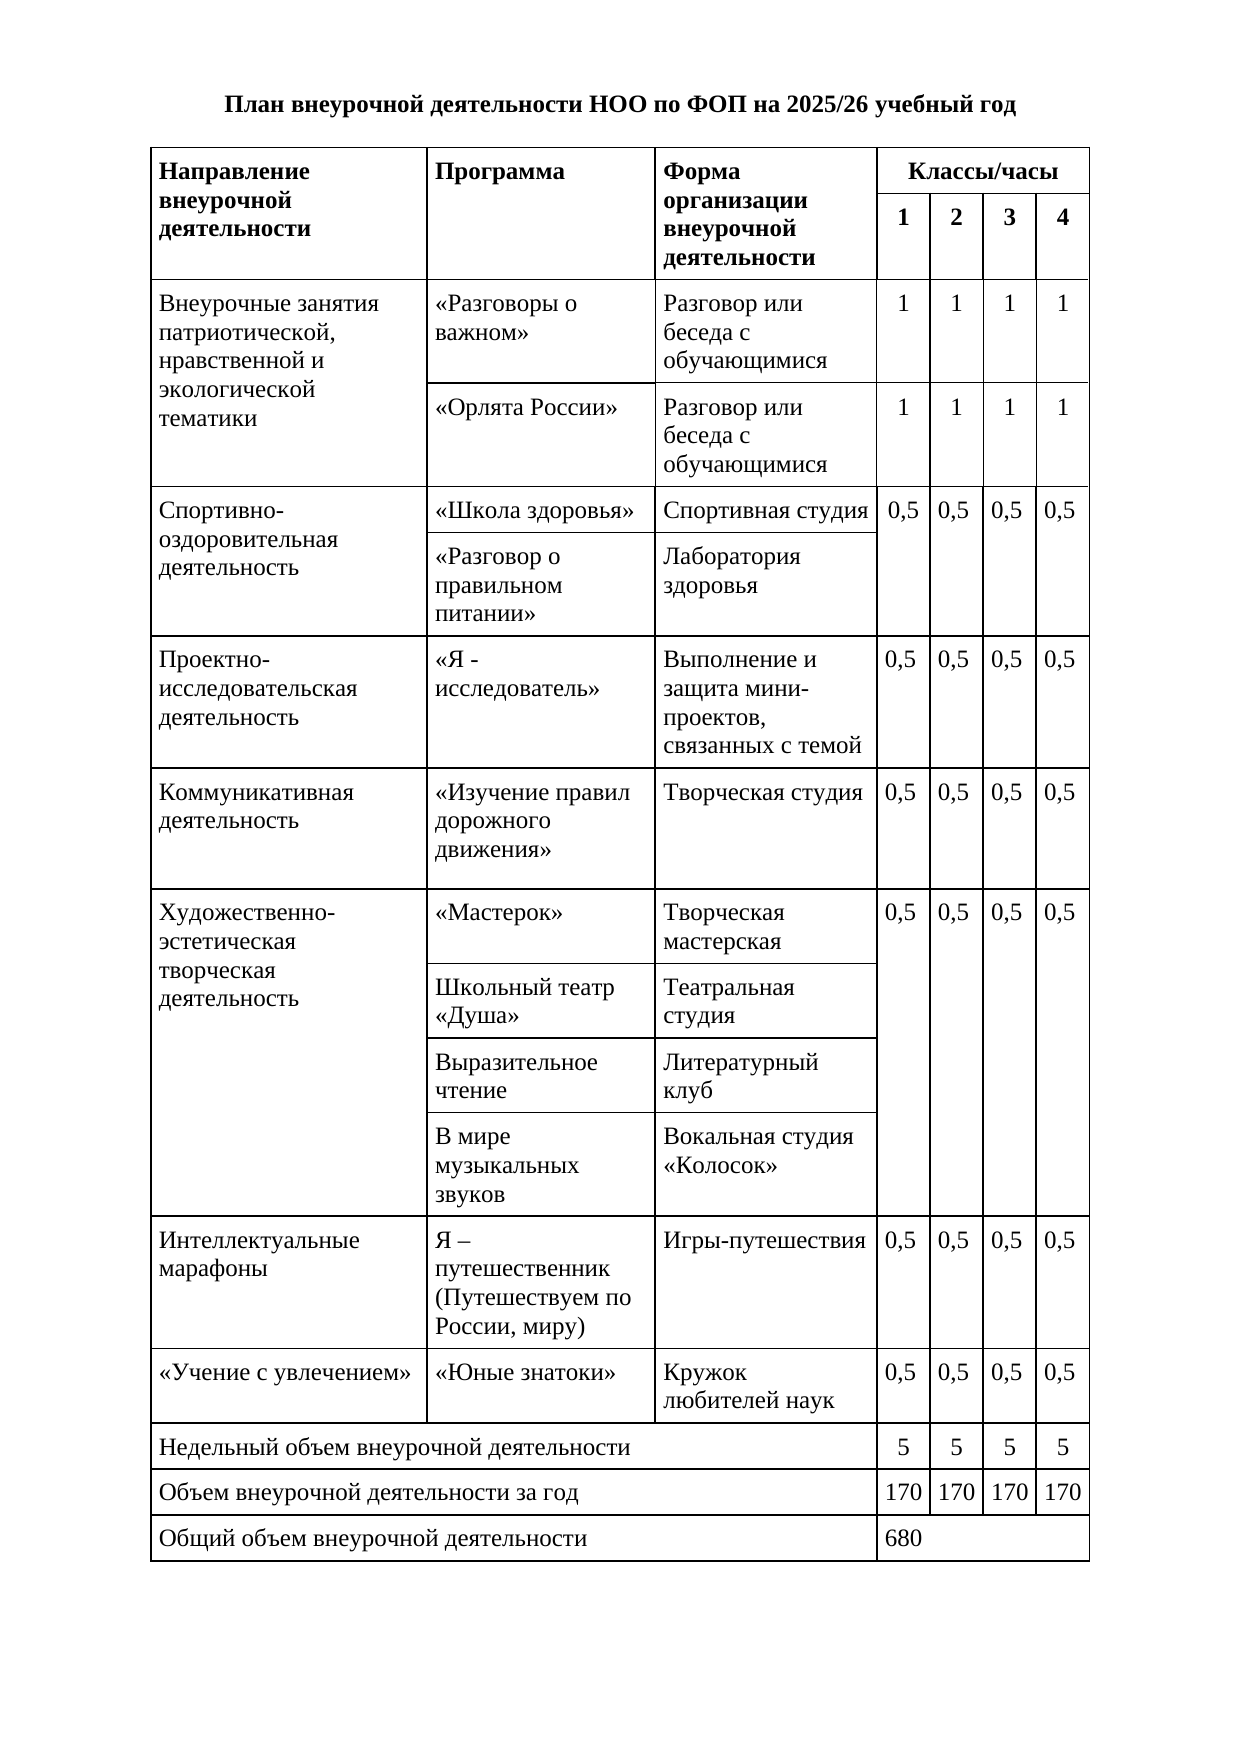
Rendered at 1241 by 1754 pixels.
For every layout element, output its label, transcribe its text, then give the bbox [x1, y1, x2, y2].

table_cell 0,5 [931, 1349, 982, 1422]
table_cell Объем внеурочной деятельности за год [152, 1470, 876, 1514]
table_cell 1 [984, 383, 1036, 486]
table_cell Коммуникативная деятельность [152, 769, 426, 888]
table_cell 5 [1037, 1424, 1089, 1468]
table_cell Творческая мастерская [656, 890, 876, 962]
table_cell 5 [984, 1424, 1035, 1468]
table_header Форма организации внеурочной деятельности [656, 148, 876, 279]
table_cell Выразительное чтение [428, 1039, 654, 1112]
table_cell Проектно-исследовательская деятельность [152, 637, 426, 767]
table_cell «Учение с увлечением» [152, 1349, 426, 1422]
table_cell 170 [878, 1470, 929, 1514]
table_cell «Разговор о правильном питании» [428, 533, 654, 635]
table_cell 5 [878, 1424, 929, 1468]
table_cell Художественно-эстетическая творческая деятельность [152, 890, 426, 1215]
table_cell 0,5 [878, 637, 929, 767]
table_cell «Школа здоровья» [428, 487, 654, 532]
table_cell 0,5 [878, 1349, 929, 1422]
table_cell Я – путешественник (Путешествуем по России, миру) [428, 1217, 654, 1347]
table_cell 0,5 [878, 487, 929, 635]
table_cell Спортивно-оздоровительная деятельность [152, 487, 426, 635]
table_cell 4 [1037, 194, 1089, 279]
table_cell 0,5 [931, 637, 982, 767]
table_cell 0,5 [1037, 1217, 1089, 1347]
table_cell «Юные знатоки» [428, 1349, 654, 1422]
table_cell 1 [931, 280, 983, 382]
table_cell Лаборатория здоровья [656, 533, 876, 635]
table_cell Разговор или беседа с обучающимися [656, 280, 876, 382]
table_cell 0,5 [931, 769, 982, 888]
table_header Программа [428, 148, 654, 279]
table_cell 170 [931, 1470, 982, 1514]
table_cell Внеурочные занятия патриотической, нравственной и экологической тематики [152, 280, 426, 486]
table_cell 1 [931, 383, 983, 486]
table_cell 0,5 [984, 637, 1035, 767]
table_cell Театральная студия [656, 964, 876, 1037]
table_cell «Я - исследователь» [428, 637, 654, 767]
table_cell Кружок любителей наук [656, 1349, 876, 1422]
table_cell 0,5 [931, 890, 982, 1215]
table_cell Выполнение и защита мини-проектов, связанных с темой [656, 637, 876, 767]
table_cell Общий объем внеурочной деятельности [152, 1516, 876, 1560]
table_cell 0,5 [984, 890, 1035, 1215]
table_cell В мире музыкальных звуков [428, 1113, 654, 1215]
table_cell 1 [984, 280, 1036, 382]
table_header Классы/часы [878, 148, 1089, 192]
table_cell Разговор или беседа с обучающимися [656, 383, 876, 486]
table_cell 0,5 [984, 1217, 1035, 1347]
table_cell 0,5 [1037, 1349, 1089, 1422]
text План внеурочной деятельности НОО по ФОП на 2025/26 учебный год [150, 89, 1090, 117]
table_cell 0,5 [1037, 486, 1089, 635]
table_cell Творческая студия [656, 769, 876, 888]
table_header Направление внеурочной деятельности [152, 148, 426, 279]
table_cell 680 [878, 1516, 1089, 1560]
table_cell Вокальная студия «Колосок» [656, 1113, 876, 1215]
table_cell 0,5 [984, 769, 1035, 888]
table_cell 1 [877, 383, 929, 486]
table_cell Спортивная студия [656, 487, 876, 532]
table_cell 0,5 [878, 890, 929, 1215]
table_cell 3 [984, 194, 1035, 279]
table_cell Литературный клуб [656, 1039, 876, 1112]
table_cell 1 [1037, 279, 1089, 382]
table_cell 1 [878, 194, 929, 279]
table_cell 0,5 [878, 1217, 929, 1347]
table_cell Школьный театр «Душа» [428, 964, 654, 1037]
table_cell Недельный объем внеурочной деятельности [152, 1424, 876, 1468]
table_cell 2 [931, 194, 982, 279]
table_cell Игры-путешествия [656, 1217, 876, 1347]
table_cell «Мастерок» [428, 890, 654, 962]
table_cell 5 [931, 1424, 982, 1468]
table_cell 0,5 [984, 487, 1035, 635]
table_cell Интеллектуальные марафоны [152, 1217, 426, 1347]
table_cell 0,5 [931, 487, 982, 635]
table_cell 0,5 [1037, 637, 1089, 767]
table_cell «Изучение правил дорожного движения» [428, 769, 654, 888]
table_cell 1 [1037, 382, 1089, 486]
table_cell 0,5 [878, 769, 929, 888]
table_cell «Орлята России» [428, 384, 655, 486]
table_cell «Разговоры о важном» [428, 280, 655, 382]
table_cell 1 [877, 280, 929, 382]
table_cell 170 [1037, 1470, 1089, 1514]
table_cell 0,5 [931, 1217, 982, 1347]
table_cell 0,5 [1037, 890, 1089, 1215]
table_cell 0,5 [1037, 769, 1089, 888]
table_cell 0,5 [984, 1349, 1035, 1422]
table_cell 170 [984, 1470, 1035, 1514]
